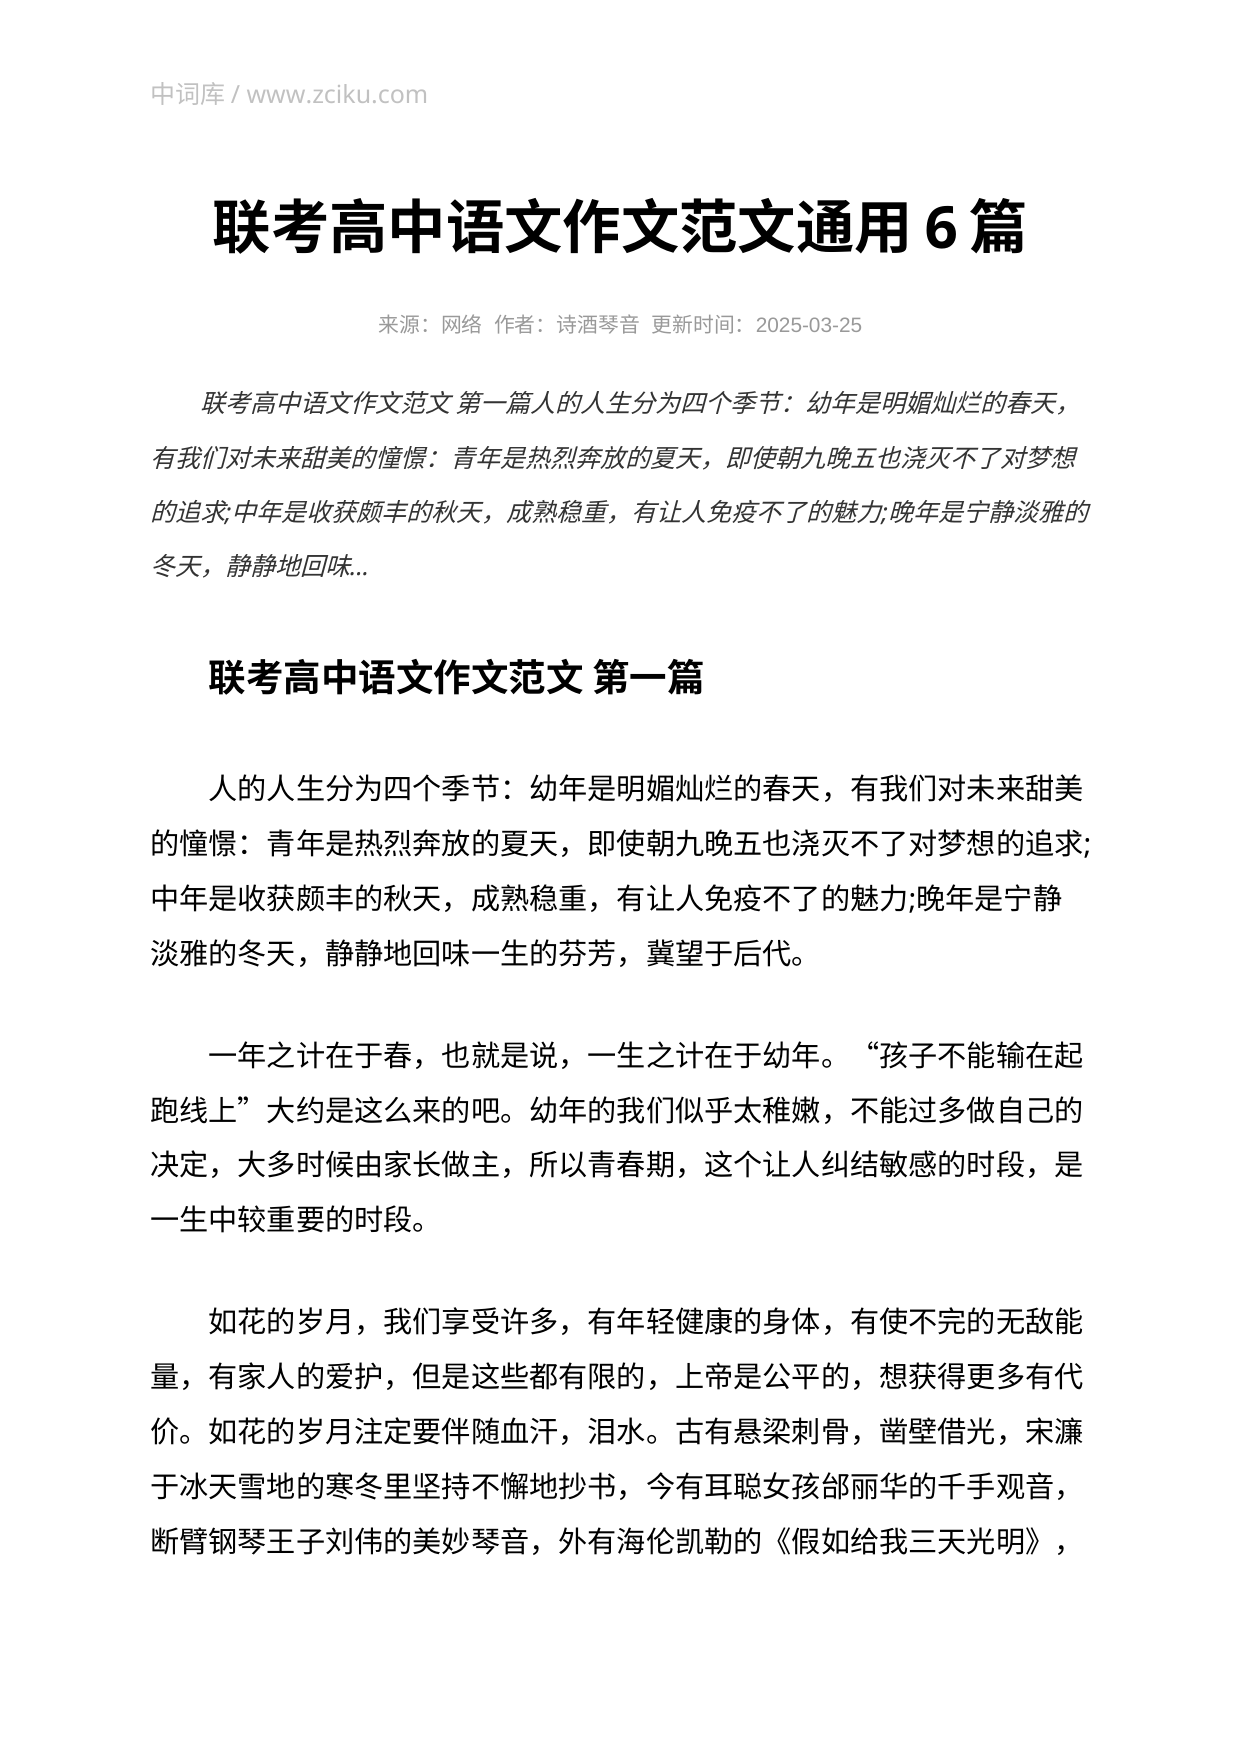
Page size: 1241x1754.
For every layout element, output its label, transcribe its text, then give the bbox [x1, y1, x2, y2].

text 来源：网络 作者：诗酒琴音 更新时间：2025-03-25 [150, 313, 1090, 337]
text 一年之计在于春，也就是说，一生之计在于幼年。“孩子不能输在起跑线上”大约是这么来的吧。幼年的我们似乎太稚嫩，不能过多做自己的决定，大多时候由家长做主，所以青春期，这个让人纠结敏感的时段，是一生中较重要的时段。 [150, 1032, 1090, 1239]
text 联考高中语文作文范文 第一篇 [150, 648, 1090, 702]
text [150, 1299, 1090, 1561]
text 人的人生分为四个季节：幼年是明媚灿烂的春天，有我们对未来甜美的憧憬：青年是热烈奔放的夏天，即使朝九晚五也浇灭不了对梦想的追求;中年是收获颇丰的秋天，成熟稳重，有让人免疫不了的魅力;晚年是宁静淡雅的冬天，静静地回味一生的芬芳，冀望于后代。 [150, 766, 1090, 973]
text 联考高中语文作文范文 第一篇人的人生分为四个季节：幼年是明媚灿烂的春天，有我们对未来甜美的憧憬：青年是热烈奔放的夏天，即使朝九晚五也浇灭不了对梦想的追求;中年是收获颇丰的秋天，成熟稳重，有让人免疫不了的魅力;晚年是宁静淡雅的冬天，静静地回味... [150, 384, 1090, 583]
subtitle 联考高中语文作文范文通用6篇 [150, 181, 1090, 266]
